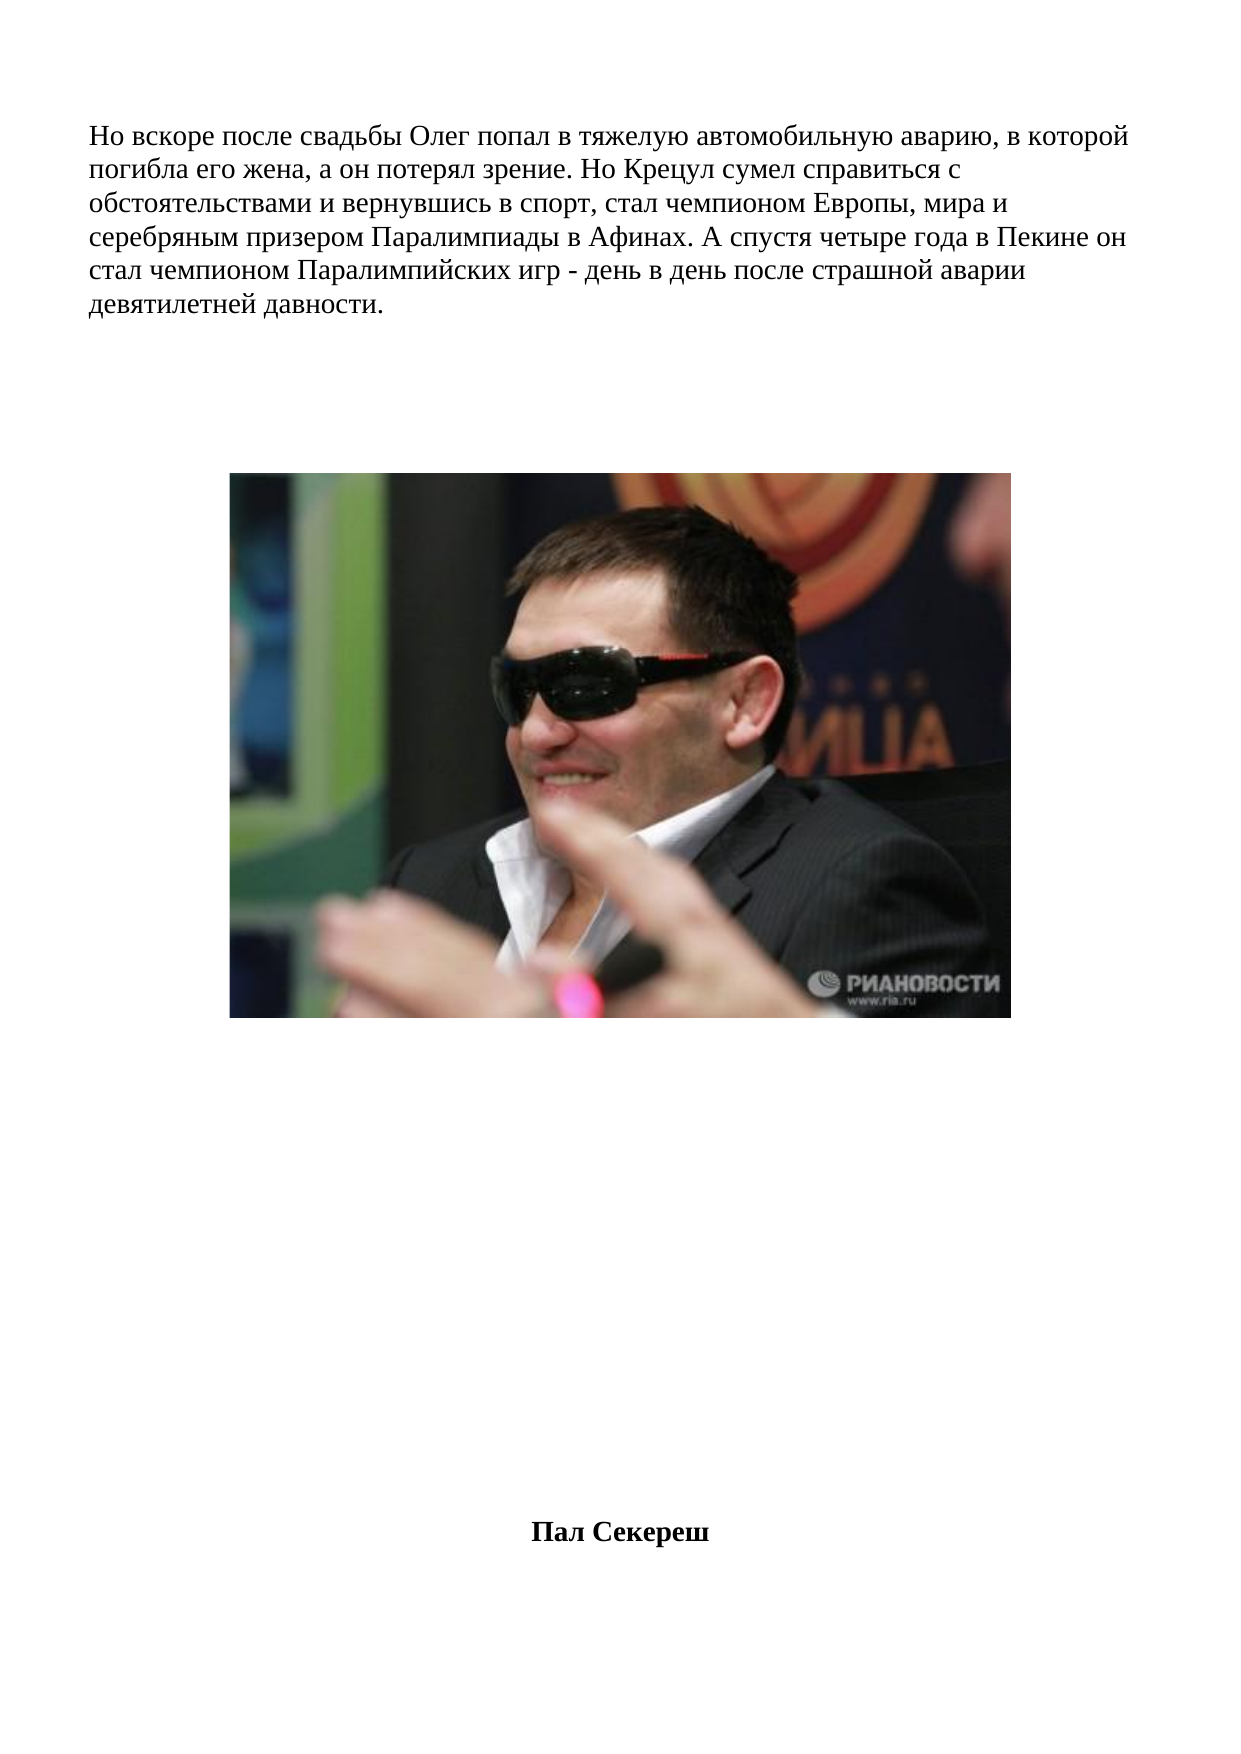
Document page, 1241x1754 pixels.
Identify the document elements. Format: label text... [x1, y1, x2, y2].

picture [229, 473, 1011, 1018]
text Пал Секереш [89, 1514, 1152, 1548]
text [89, 118, 1152, 319]
